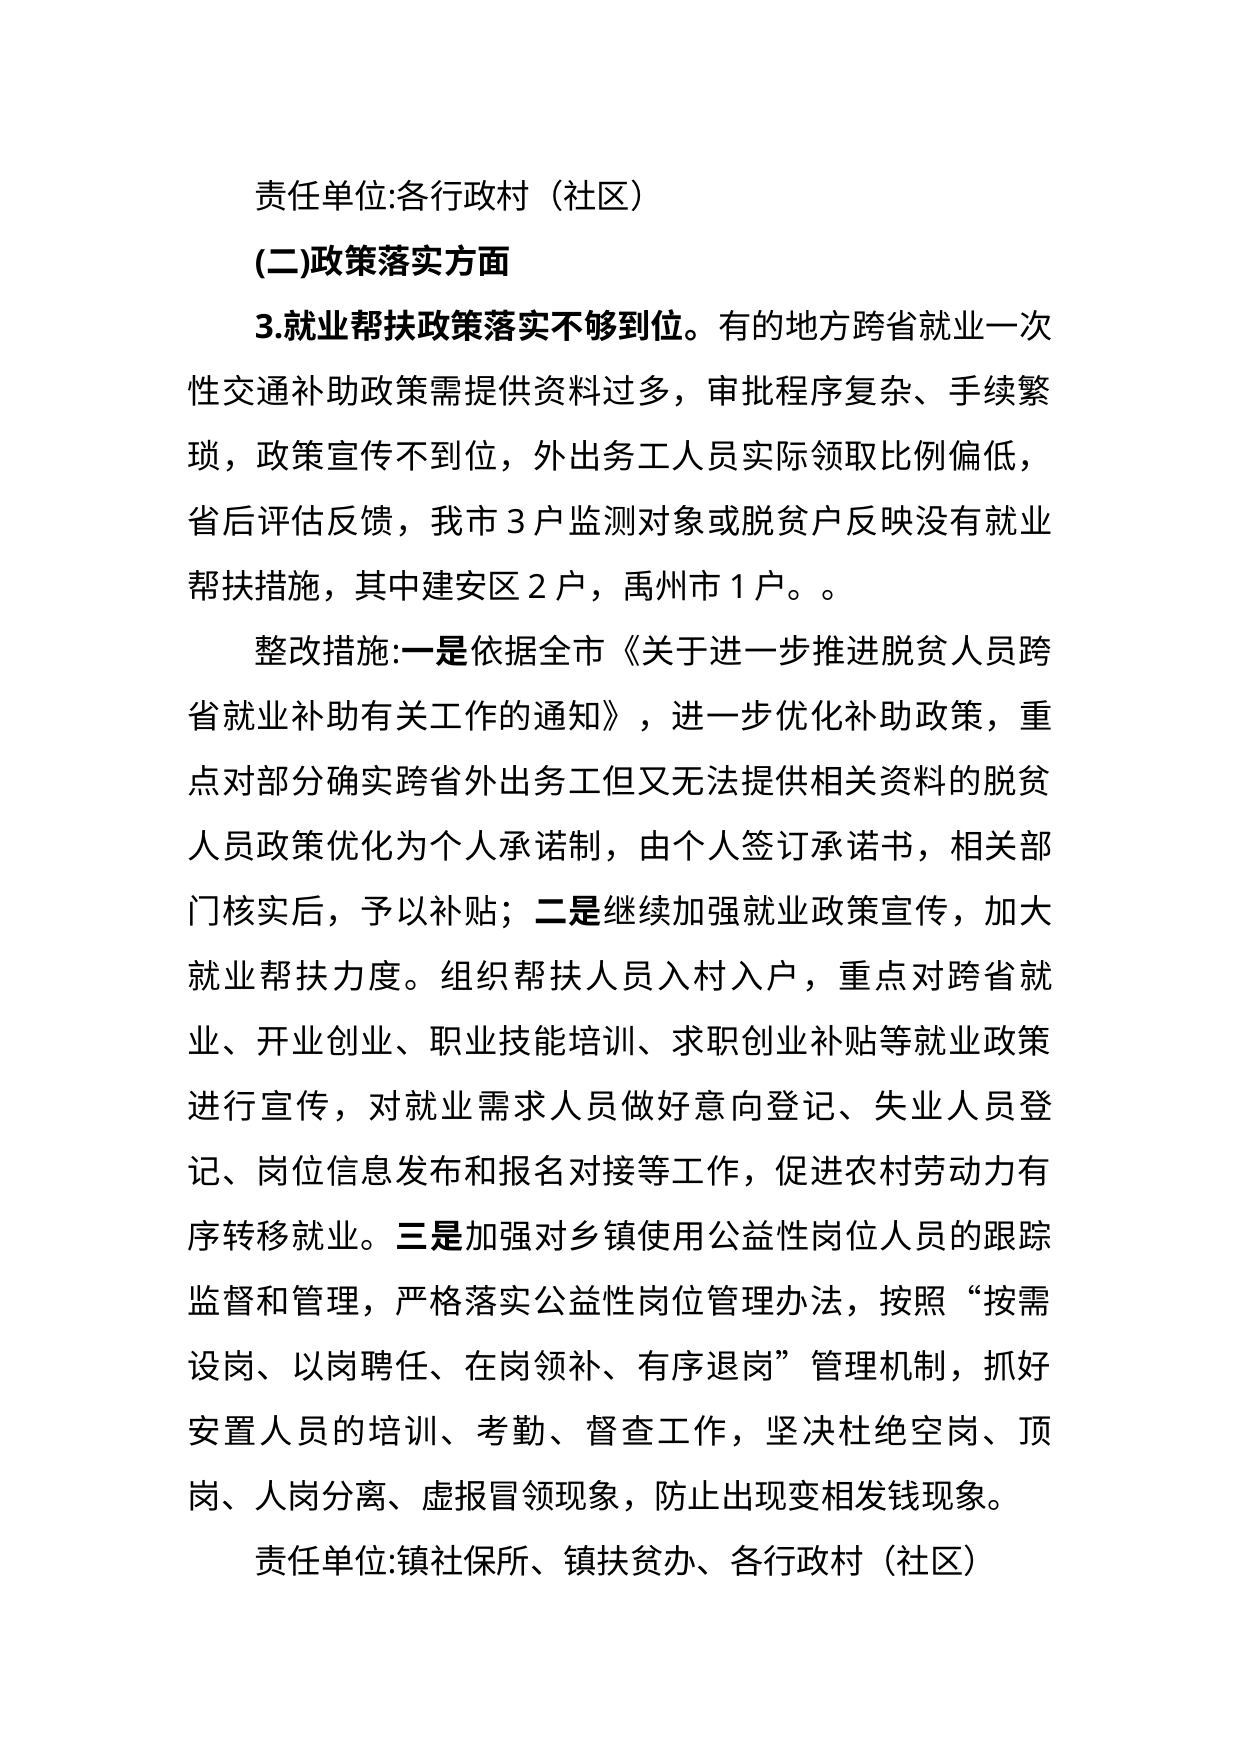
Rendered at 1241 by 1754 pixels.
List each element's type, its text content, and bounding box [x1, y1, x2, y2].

list 3.就业帮扶政策落实不够到位。有的地方跨省就业一次性交通补助政策需提供资料过多，审批程序复杂、手续繁琐，政策宣传不到位，外出务工人员实际领取比例偏低，省后评估反馈，我市3户监测对象或脱贫户反映没有就业帮扶措施，其中建安区2 户，禹州市1户。。 [187, 292, 1053, 617]
list 整改措施:一是依据全市《关于进一步推进脱贫人员跨省就业补助有关工作的通知》，进一步优化补助政策，重点对部分确实跨省外出务工但又无法提供相关资料的脱贫人员政策优化为个人承诺制，由个人签订承诺书，相关部门核实后，予以补贴；二是继续加强就业政策宣传，加大就业帮扶力度。组织帮扶人员入村入户，重点对跨省就业、开业创业、职业技能培训、求职创业补贴等就业政策进行宣传，对就业需求人员做好意向登记、失业人员登记、岗位信息发布和报名对接等工作，促进农村劳动力有序转移就业。三是加强对乡镇使用公益性岗位人员的跟踪监督和管理，严格落实公益性岗位管理办法，按照“按需设岗、以岗聘任、在岗领补、有序退岗”管理机制，抓好安置人员的培训、考勤、督查工作，坚决杜绝空岗、顶岗、人岗分离、虚报冒领现象，防止出现变相发钱现象。 [187, 617, 1053, 1527]
list 责任单位:镇社保所、镇扶贫办、各行政村（社区） [187, 1527, 1053, 1592]
list 责任单位:各行政村（社区） [187, 162, 1053, 227]
list (二)政策落实方面 [187, 227, 1053, 292]
